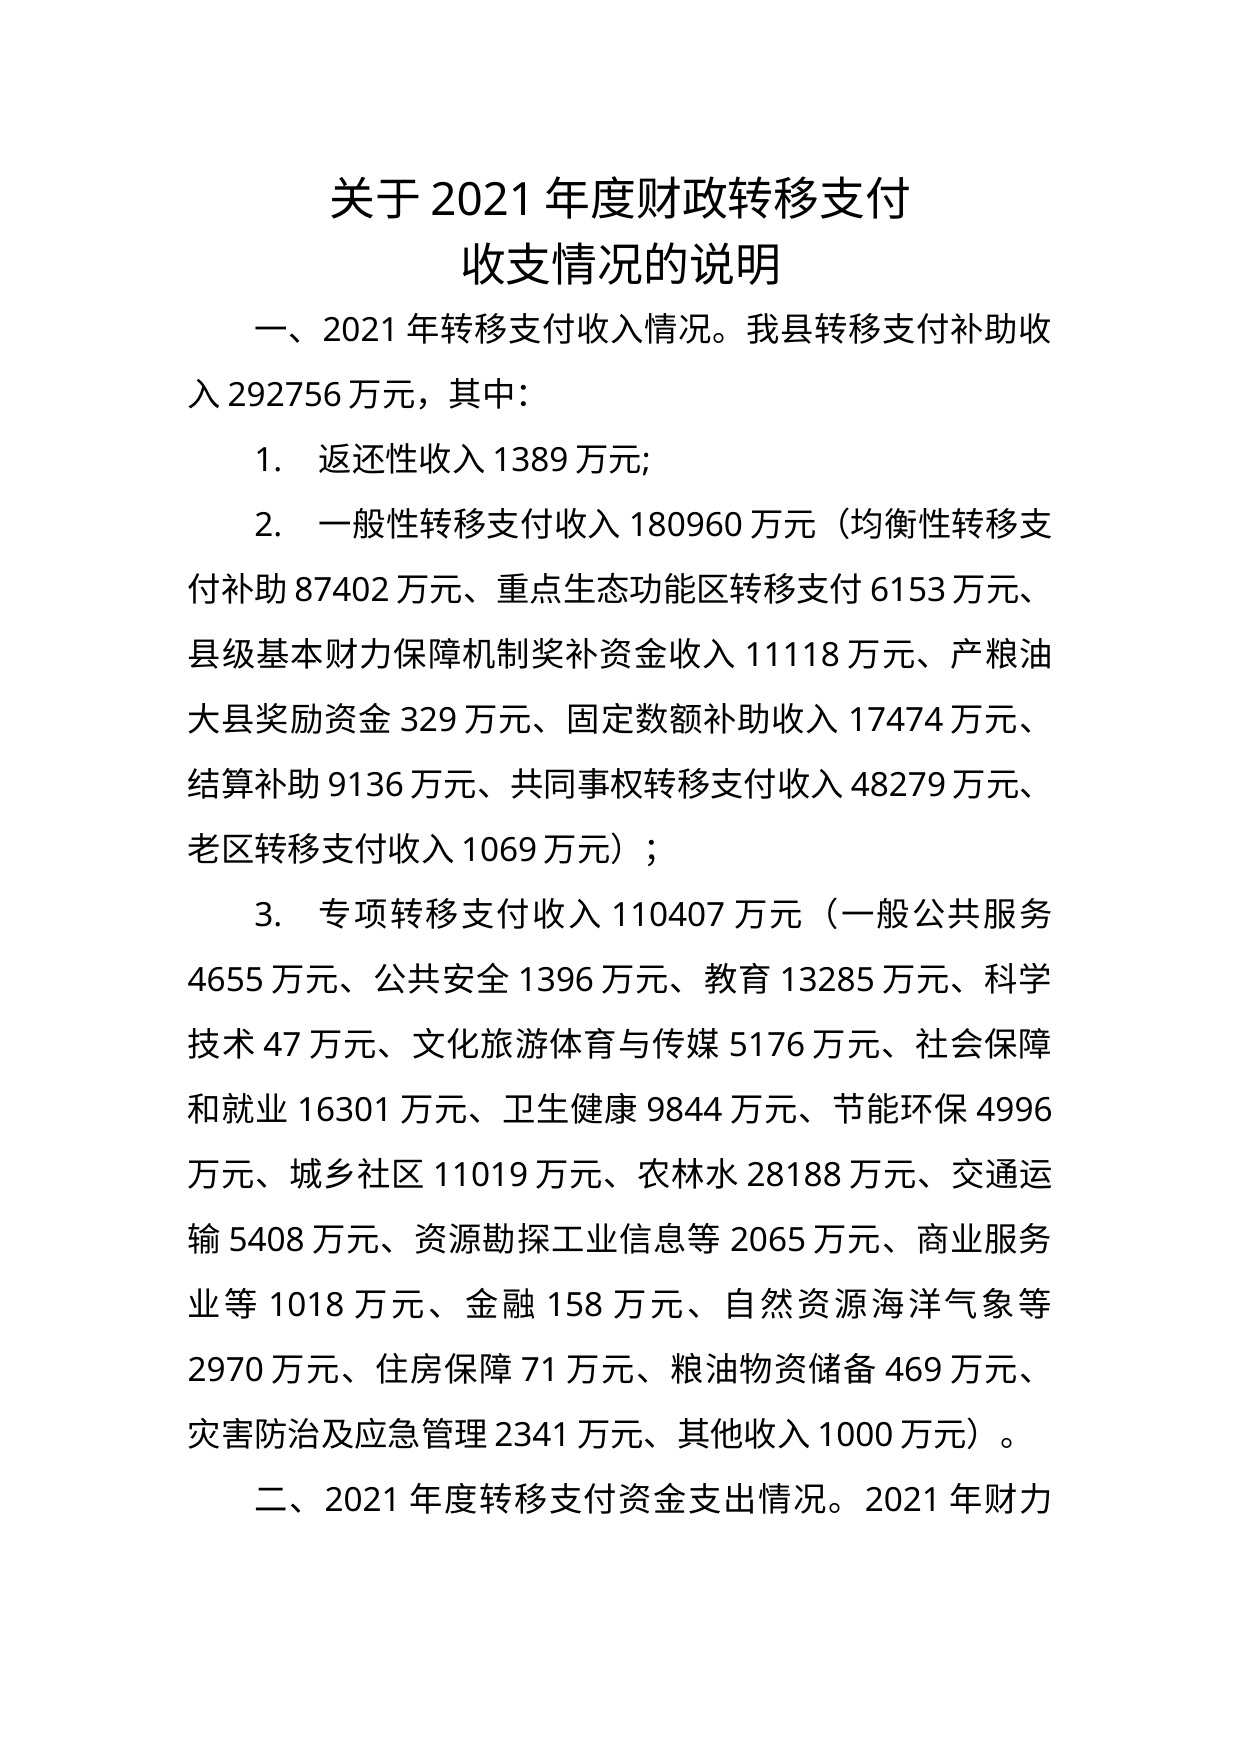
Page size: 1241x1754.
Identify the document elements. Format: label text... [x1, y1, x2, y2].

text 一、2021年转移支付收入情况。我县转移支付补助收入292756万元，其中： [187, 295, 1053, 425]
list 专项转移支付收入110407万元（一般公共服务4655万元、公共安全1396万元、教育13285万元、科学技术47万元、文化旅游体育与传媒5176万元、社会保障和就业16301万元、卫生健康9844万元、节能环保4996万元、城乡社区11019万元、农林水28188万元、交通运输5408万元、资源勘探工业信息等2065万元、商业服务业等1018万元、金融158万元、自然资源海洋气象等2970万元、住房保障71万元、粮油物资储备469万元、灾害防治及应急管理2341万元、其他收入1000万元）。 [187, 880, 1053, 1465]
list 一般性转移支付收入180960万元（均衡性转移支付补助87402万元、重点生态功能区转移支付6153万元、县级基本财力保障机制奖补资金收入11118万元、产粮油大县奖励资金329万元、固定数额补助收入17474万元、结算补助9136万元、共同事权转移支付收入48279万元、老区转移支付收入1069万元）； [187, 490, 1053, 880]
text 关于2021年度财政转移支付 收支情况的说明 [187, 162, 1053, 295]
list 返还性收入1389万元; [187, 425, 1053, 490]
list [187, 1465, 1053, 1530]
